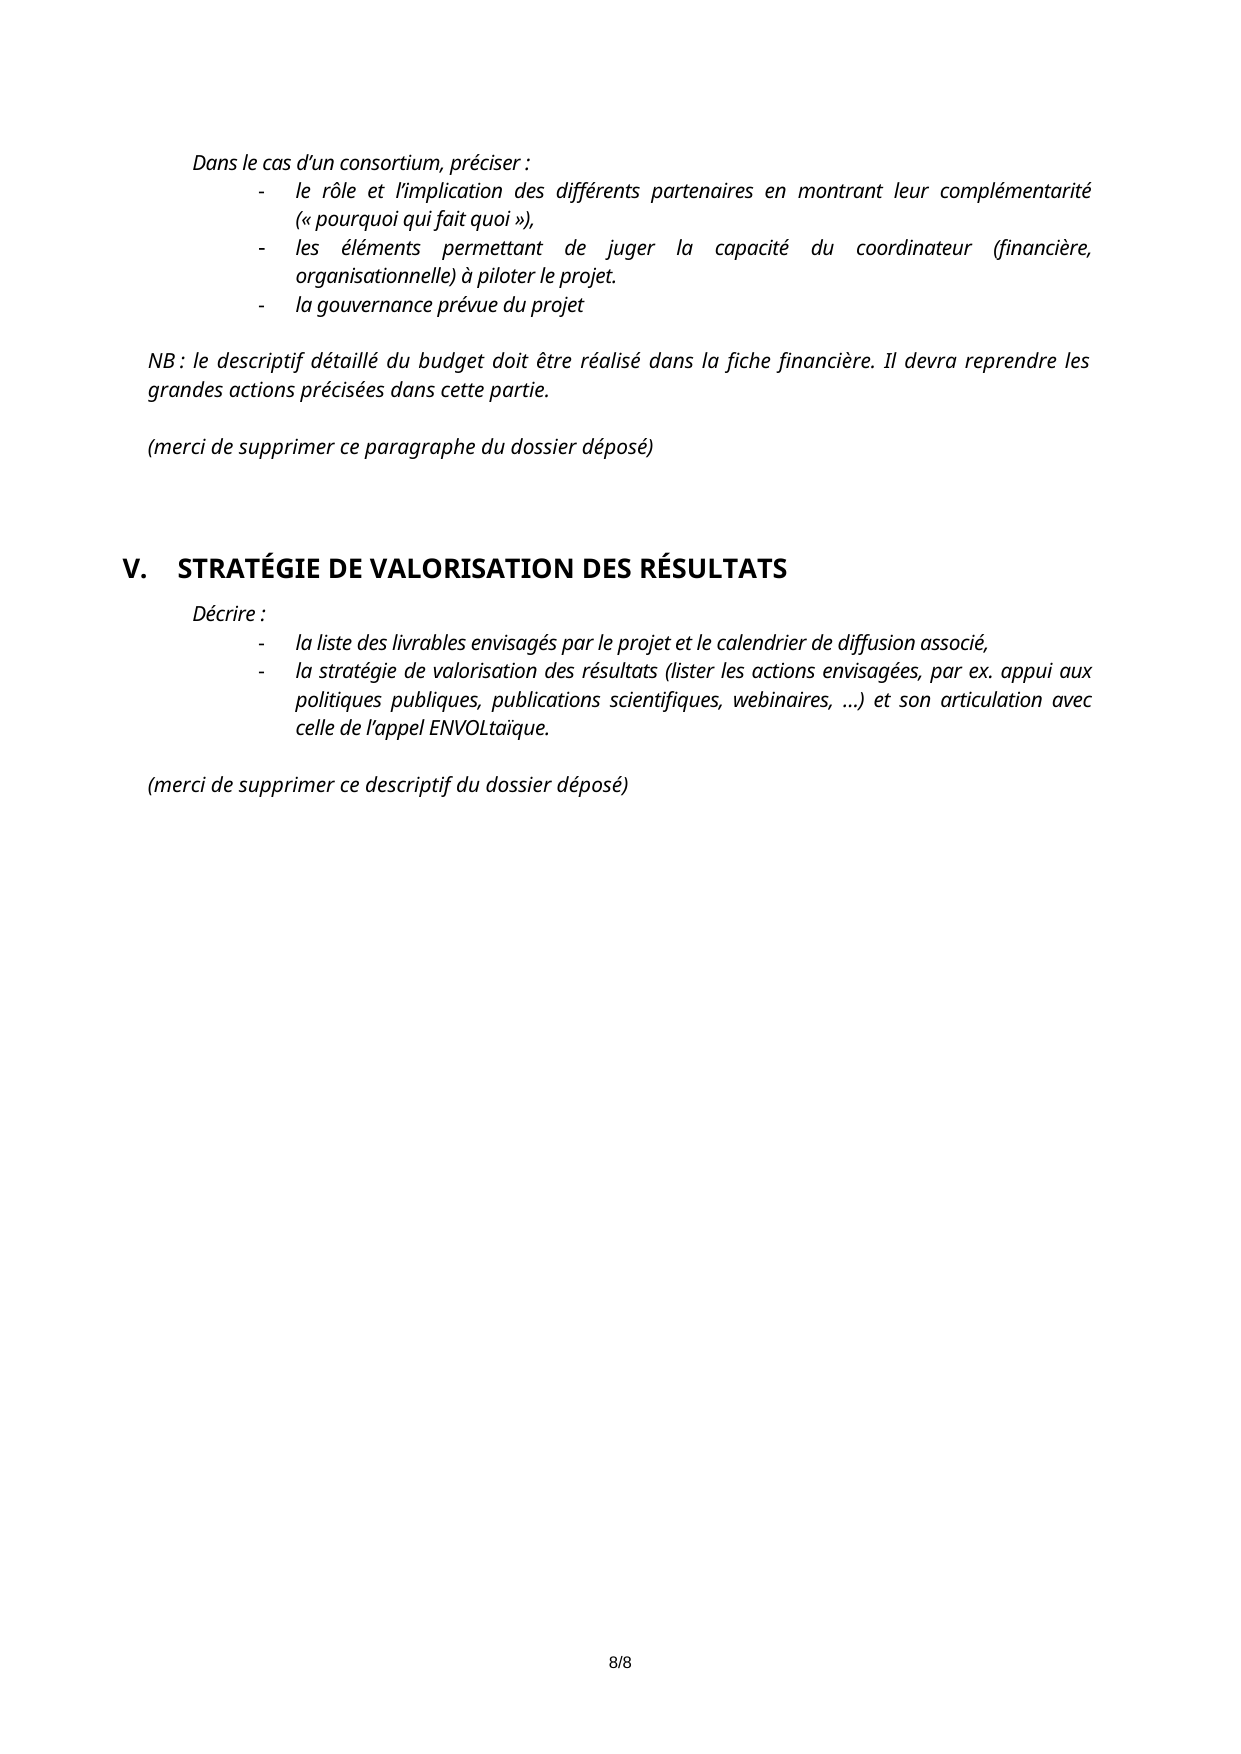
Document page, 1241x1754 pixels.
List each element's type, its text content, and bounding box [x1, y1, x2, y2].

list les éléments permettant de juger la capacité du coordinateur (financière, organisationnelle) à piloter le projet. [258, 233, 1093, 290]
list le rôle et l’implication des différents partenaires en montrant leur complémentarité (« pourquoi qui fait quoi »), [258, 176, 1093, 233]
list la stratégie de valorisation des résultats (lister les actions envisagées, par ex. appui aux politiques publiques, publications scientifiques, webinaires, …) et son articulation avec celle de l’appel ENVOLtaïque. [258, 656, 1093, 742]
text Décrire : [192, 599, 1093, 628]
text (merci de supprimer ce descriptif du dossier déposé) [148, 770, 1093, 798]
text (merci de supprimer ce paragraphe du dossier déposé) [148, 432, 1093, 460]
text NB : le descriptif détaillé du budget doit être réalisé dans la fiche financière. Il devra reprendre les grandes actions précisées dans cette partie. [148, 347, 1093, 403]
list la gouvernance prévue du projet [258, 290, 1093, 318]
text Dans le cas d’un consortium, préciser : [192, 148, 1093, 176]
subtitle Stratégie de valorisation des résultats [148, 550, 1093, 587]
list la liste des livrables envisagés par le projet et le calendrier de diffusion associé, [258, 628, 1093, 656]
